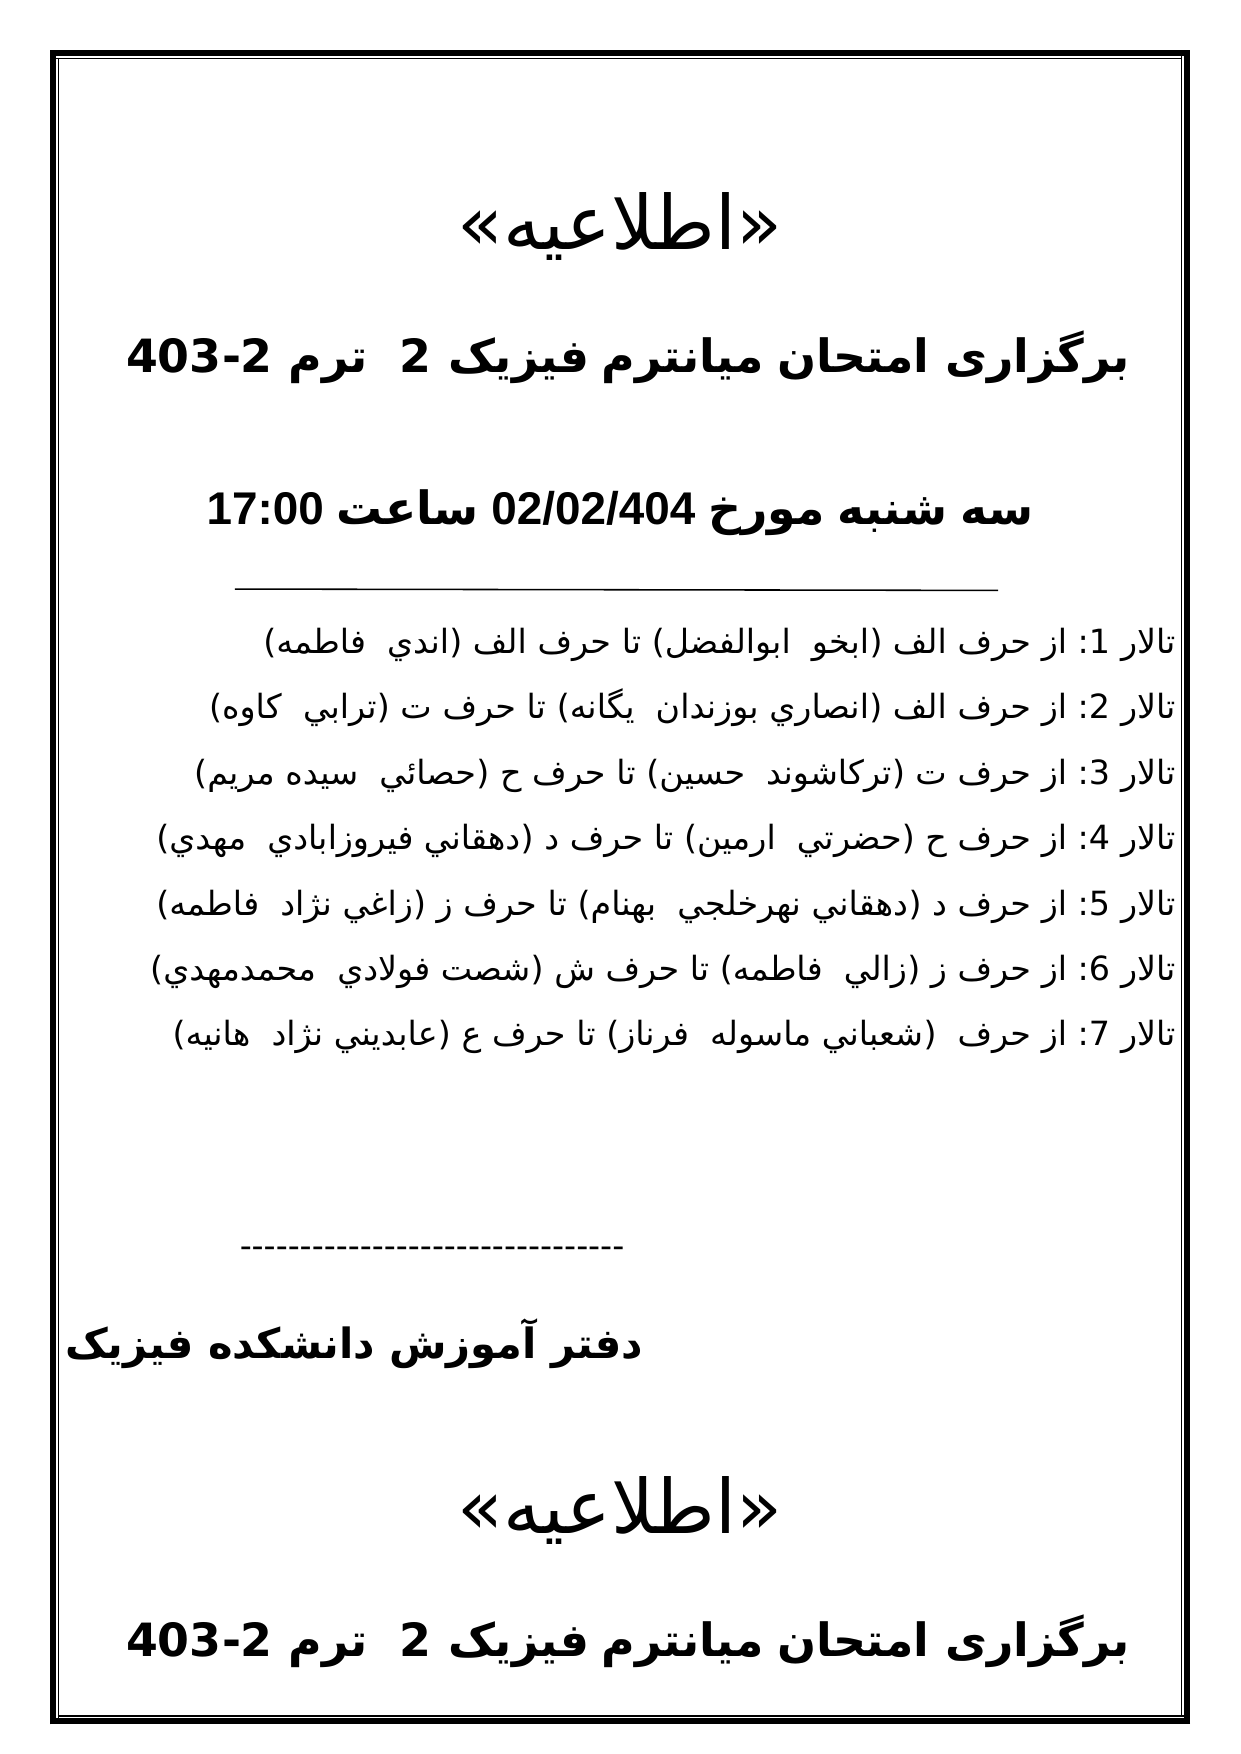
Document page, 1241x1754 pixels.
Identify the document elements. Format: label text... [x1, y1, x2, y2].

text -------------------------------- [65, 1226, 1175, 1265]
text برگزاری امتحان میانترم فیزیک 2 ترم 2-403 [65, 1548, 1175, 1683]
text تالار 5: از حرف د (دهقاني نهرخلجي بهنام) تا حرف ز (زاغي نژاد فاطمه) [65, 884, 1175, 923]
text «اطلاعیه» [65, 1475, 1175, 1548]
text تالار 1: از حرف الف (ابخو ابوالفضل) تا حرف الف (اندي فاطمه) [65, 622, 1175, 661]
text تالار 3: از حرف ت (تركاشوند حسين) تا حرف ح (حصائي سيده مريم) [65, 753, 1175, 792]
text «اطلاعیه» [65, 191, 1175, 264]
text تالار 7: از حرف (شعباني ماسوله فرناز) تا حرف ع (عابديني نژاد هانيه) [65, 1015, 1175, 1054]
text تالار 2: از حرف الف (انصاري بوزندان يگانه) تا حرف ت (ترابي كاوه) [65, 688, 1175, 727]
text برگزاری امتحان میانترم فیزیک 2 ترم 2-403 [65, 264, 1175, 399]
text دفتر آموزش دانشکده فیزیک [65, 1300, 1175, 1373]
text سه شنبه مورخ 02/02/404 ساعت 17:00 [65, 424, 1175, 549]
text تالار 4: از حرف ح (حضرتي ارمين) تا حرف د (دهقاني فيروزابادي مهدي) [65, 818, 1175, 857]
text تالار 6: از حرف ز (زالي فاطمه) تا حرف ش (شصت فولادي محمدمهدي) [65, 949, 1175, 988]
